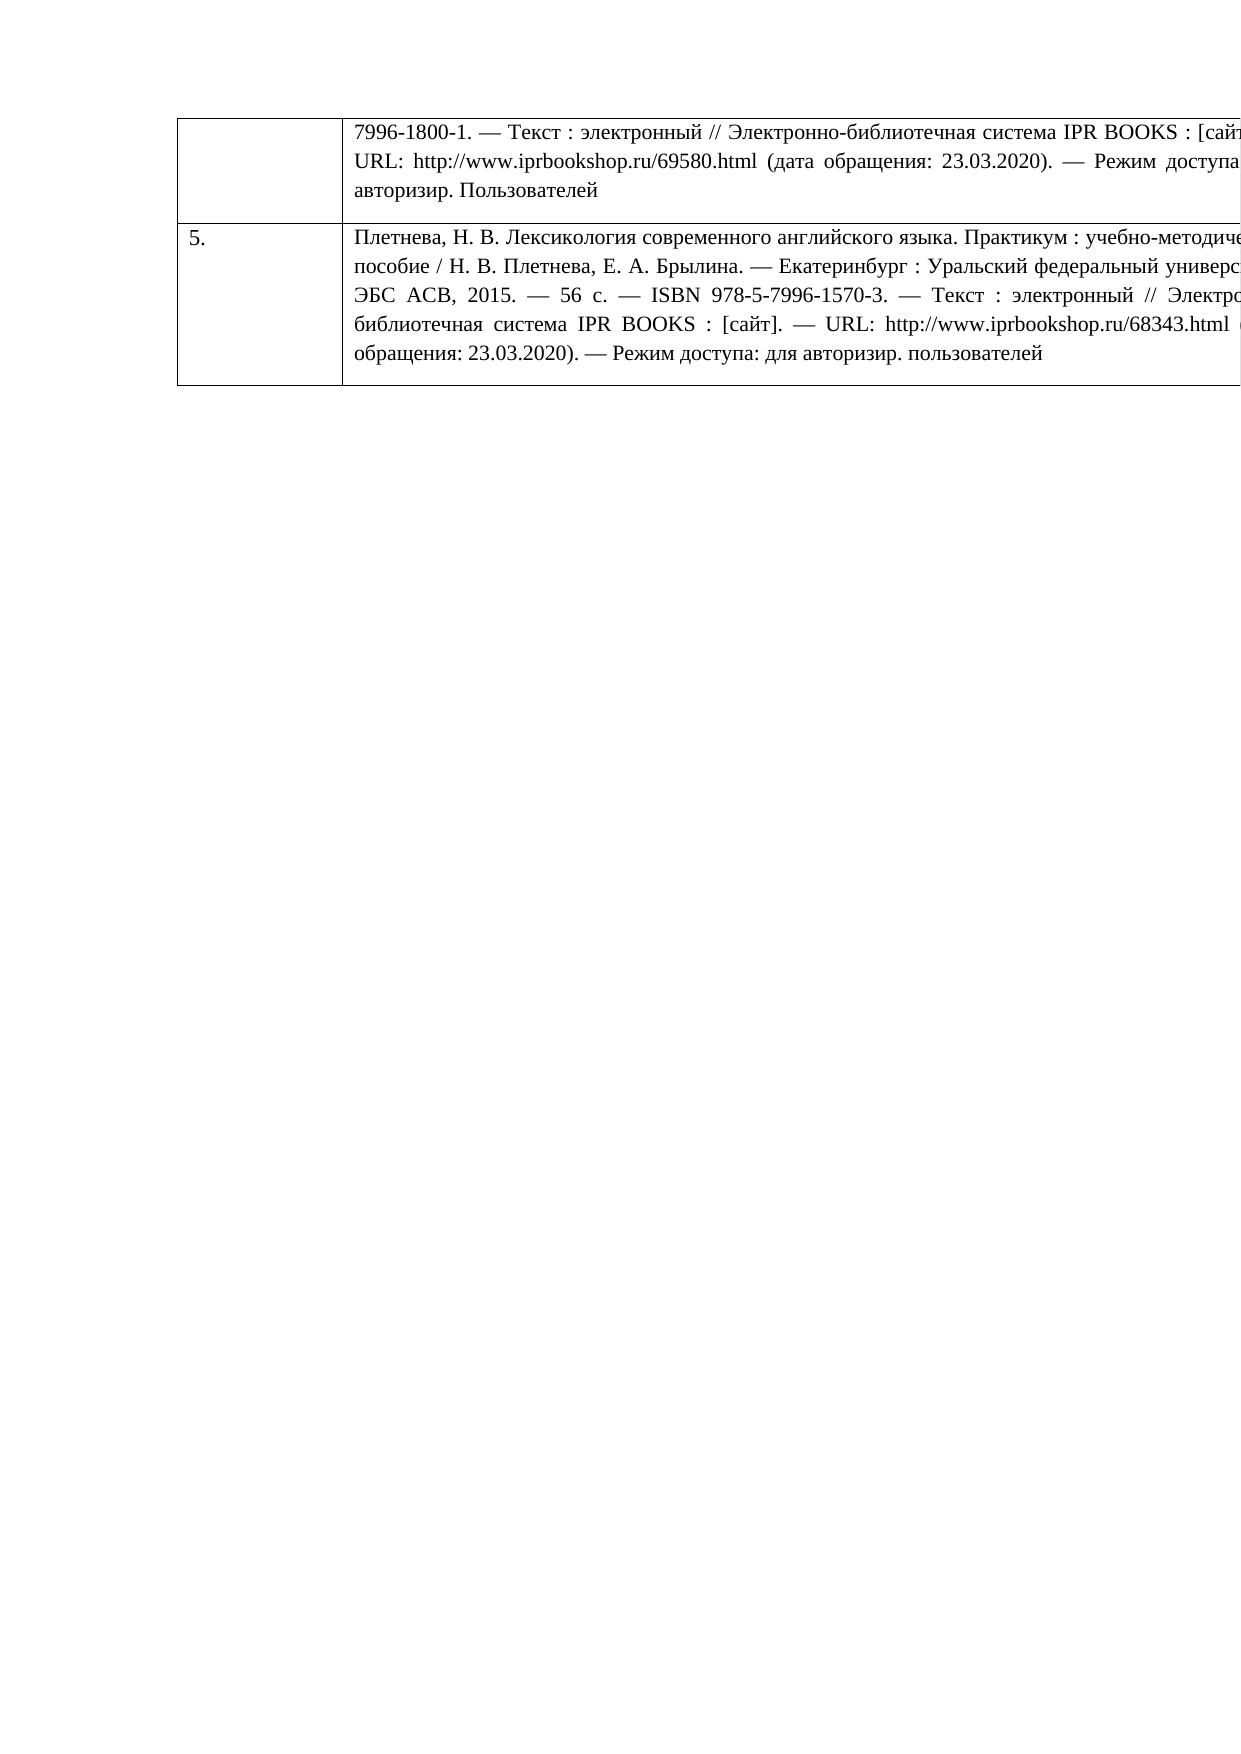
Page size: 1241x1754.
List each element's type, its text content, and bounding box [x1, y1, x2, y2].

table_cell Плетнева, Н. В. Лексикология современного английского языка. Практикум : учебно-методическое пособие / Н. В. Плетнева, Е. А. Брылина. — Екатеринбург : Уральский федеральный университет, ЭБС АСВ, 2015. — 56 c. — ISBN 978-5-7996-1570-3. — Текст : электронный // Электронно-библиотечная система IPR BOOKS : [сайт]. — URL: http://www.iprbookshop.ru/68343.html (дата обращения: 23.03.2020). — Режим доступа: для авторизир. пользователей [343, 224, 1240, 385]
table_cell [343, 119, 1240, 223]
table_cell 4. [178, 119, 342, 223]
table_cell 5. [178, 224, 342, 385]
